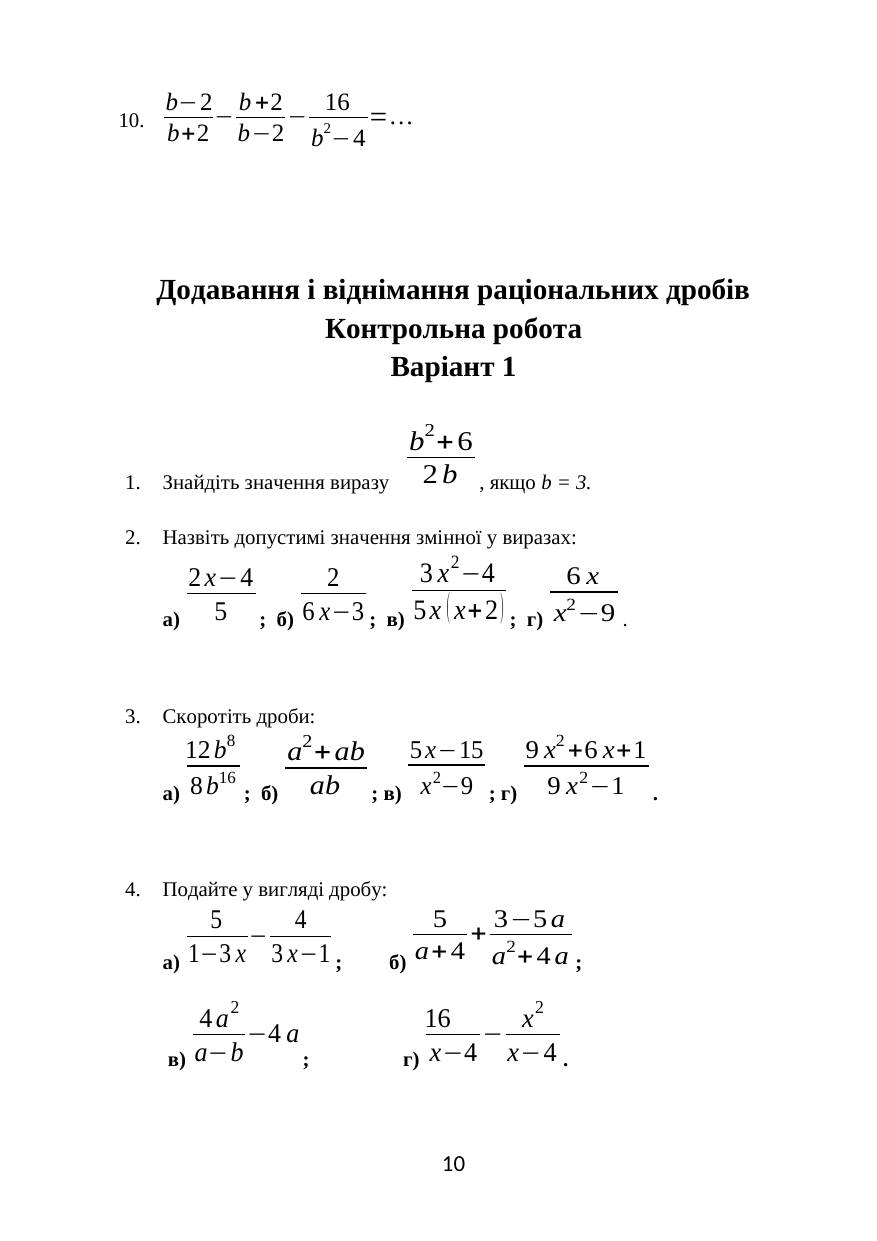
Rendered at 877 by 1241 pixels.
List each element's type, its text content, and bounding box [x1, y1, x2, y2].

text а) ; б) ; в) ; г) . [118, 732, 788, 804]
list Подайте у вигляді дробу: [125, 877, 788, 901]
text а) ; б) ; [156, 905, 788, 974]
text Контрольна робота [118, 311, 788, 344]
list Знайдіть значення виразу , якщо b = 3. [125, 421, 788, 494]
text Додавання і віднімання раціональних дробів [118, 272, 788, 306]
list Скоротіть дроби: [125, 704, 788, 728]
text в) ; г) . [156, 998, 788, 1071]
text а) ; б) ; в) ; г) . [118, 553, 788, 631]
list Назвіть допустимі значення змінної у виразах: [125, 525, 788, 549]
text Варіант 1 [118, 349, 788, 383]
